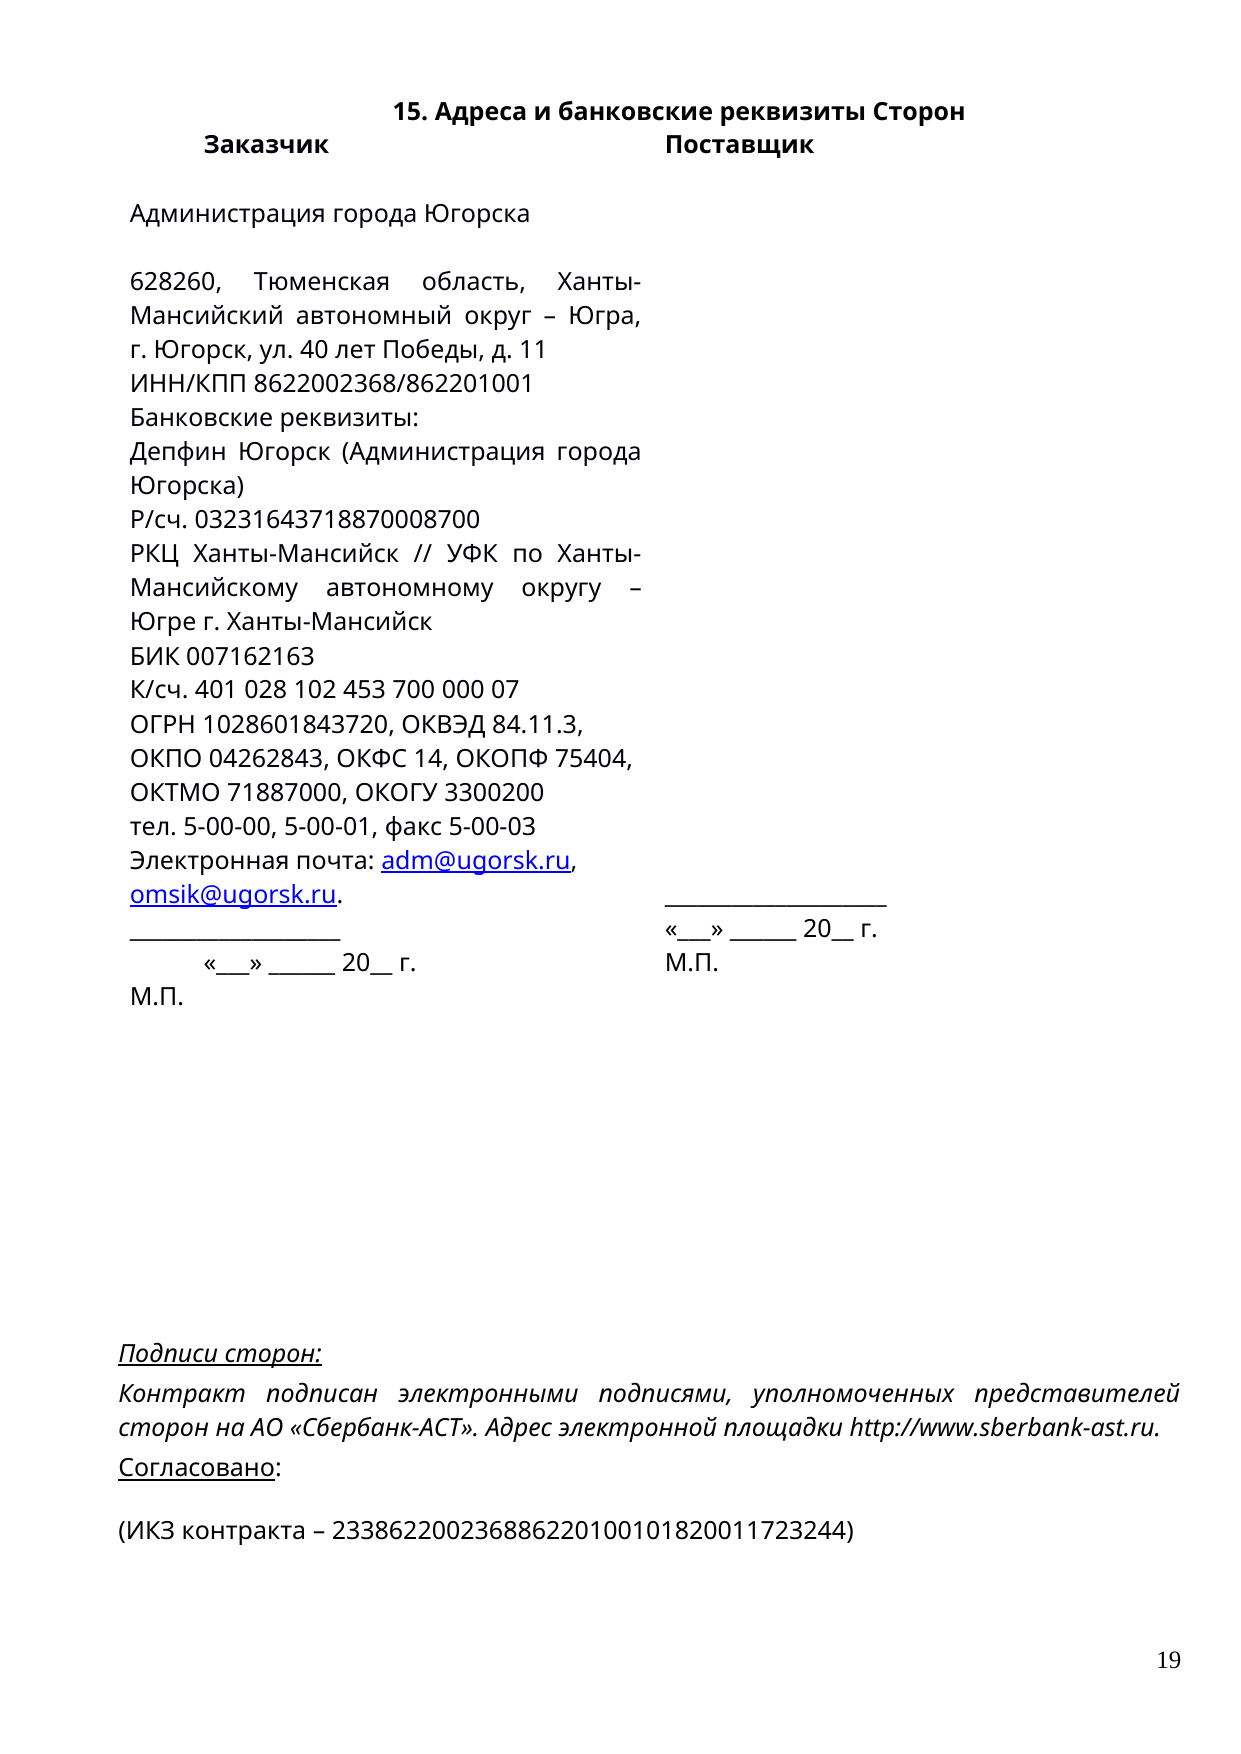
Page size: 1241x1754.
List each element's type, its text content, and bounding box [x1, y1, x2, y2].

text (ИКЗ контракта – 233862200236886220100101820011723244) [118, 1513, 1181, 1547]
table_header Поставщик ____________________ «___» ______ 20__ г. М.П. [653, 127, 1104, 1013]
text 15. Адреса и банковские реквизиты Сторон [118, 93, 1181, 127]
text Согласовано: [118, 1450, 1181, 1484]
table_header Заказчик Администрация города Югорска 628260, Тюменская область, Ханты-Мансийский автономный округ – Югра, г. Югорск, ул. 40 лет Победы, д. 11 ИНН/КПП 8622002368/862201001 Банковские реквизиты: Депфин Югорск (Администрация города Югорска) Р/сч. 03231643718870008700 РКЦ Ханты-Мансийск // УФК по Ханты-Мансийскому автономному округу – Югре г. Ханты-Мансийск БИК 007162163 К/сч. 401 028 102 453 700 000 07 ОГРН 1028601843720, ОКВЭД 84.11.3, ОКПО 04262843, ОКФС 14, ОКОПФ 75404, ОКТМО 71887000, ОКОГУ 3300200 тел. 5-00-00, 5-00-01, факс 5-00-03 Электронная почта: adm@ugorsk.ru, omsik@ugorsk.ru. ___________________ «___» ______ 20__ г. М.П. [118, 127, 653, 1013]
text Подписи сторон: [118, 1335, 1181, 1369]
text Контракт подписан электронными подписями, уполномоченных представителей сторон на АО «Сбербанк-АСТ». Адрес электронной площадки http://www.sberbank-ast.ru. [118, 1376, 1181, 1444]
